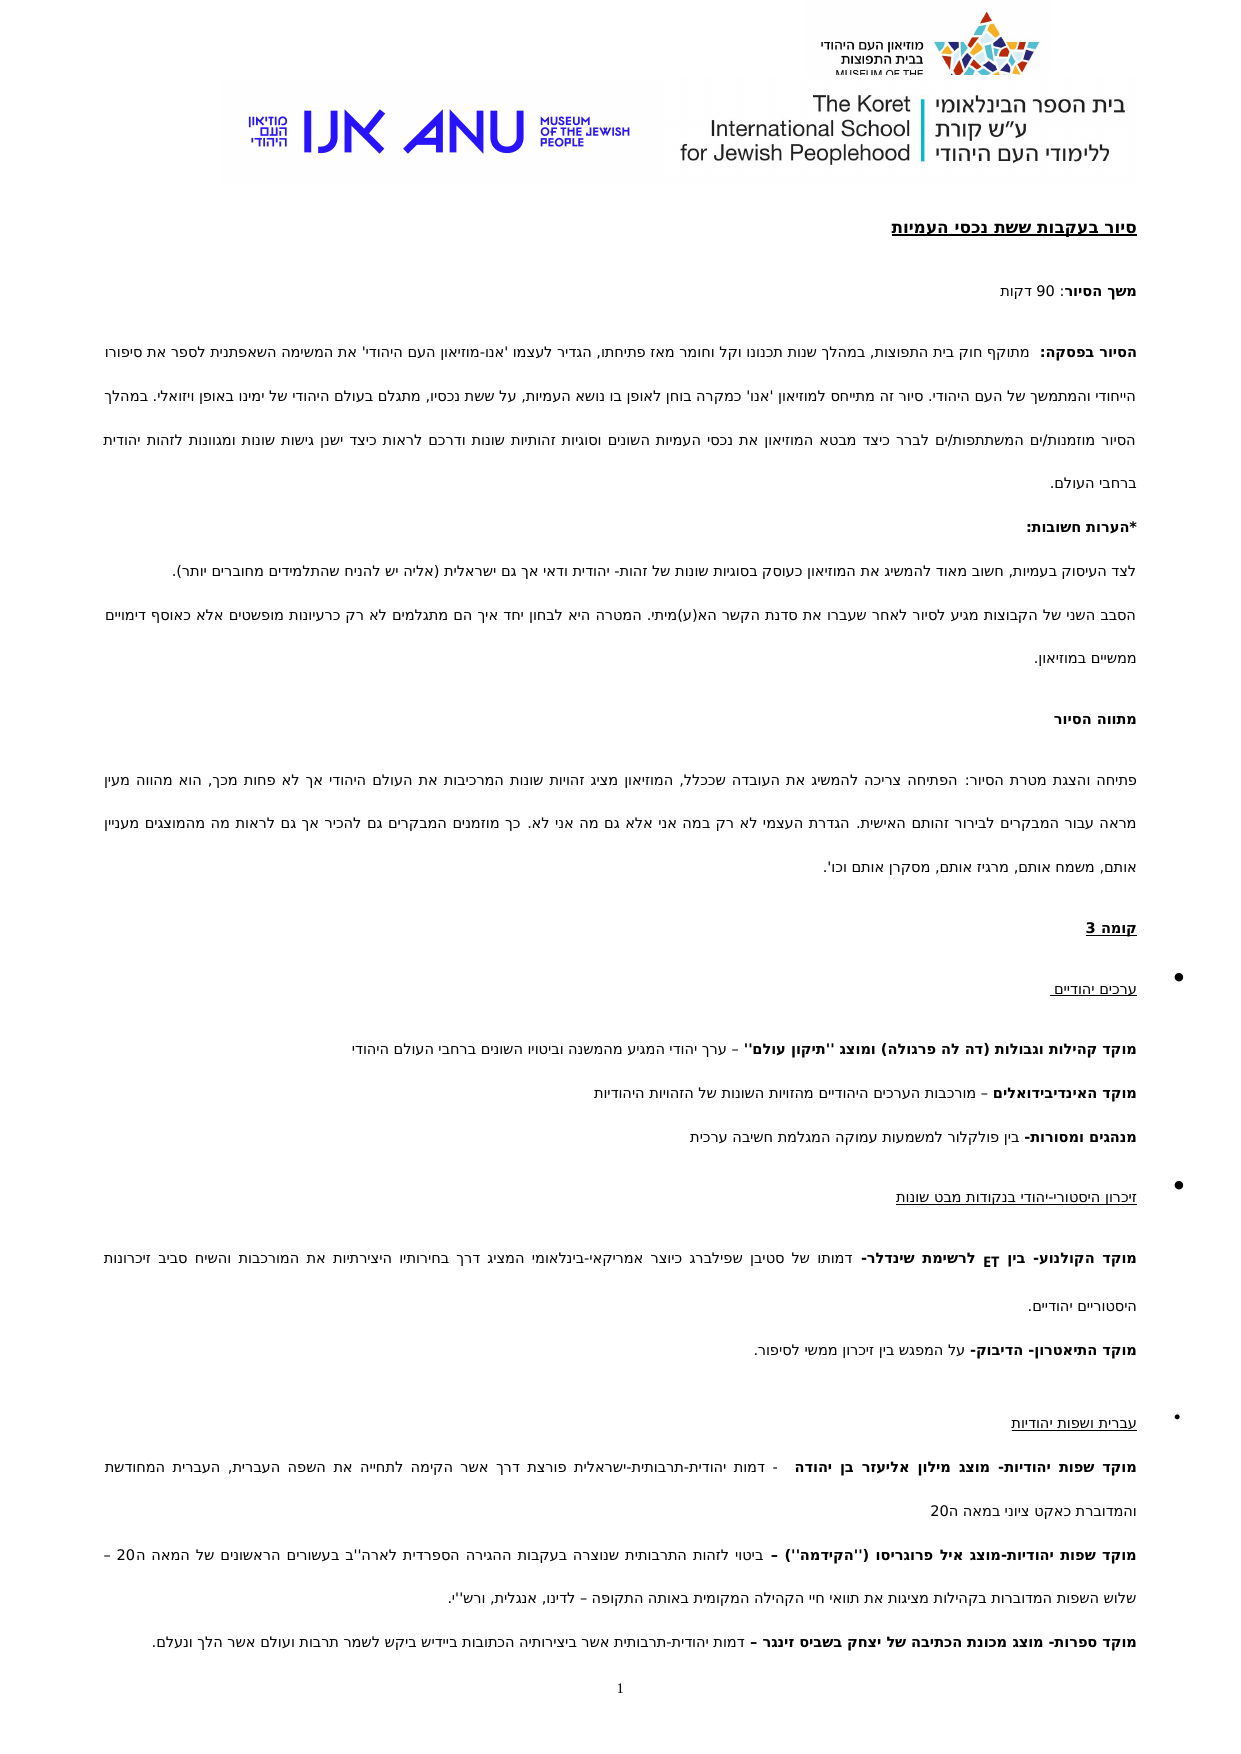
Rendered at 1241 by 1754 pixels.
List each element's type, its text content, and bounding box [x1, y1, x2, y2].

picture [219, 0, 1138, 184]
text מוקד שפות יהודיות-מוצג איל פרוגריסו (''הקידמה'') – ביטוי לזהות התרבותית שנוצרה בעקבות ההגירה הספרדית לארה''ב בעשורים הראשונים של המאה ה20 –שלוש השפות המדוברות בקהילות מציגות את תוואי חיי הקהילה המקומית באותה התקופה – לדינו, אנגלית, ורש''י. [103, 1534, 1137, 1607]
list עברית ושפות יהודיות [103, 1403, 1174, 1432]
list זיכרון היסטורי-יהודי בנקודות מבט שונות [103, 1177, 1174, 1206]
text מוקד ספרות- מוצג מכונת הכתיבה של יצחק בשביס זינגר – דמות יהודית-תרבותית אשר ביצירותיה הכתובות ביידיש ביקש לשמר תרבות ועולם אשר הלך ונעלם. [103, 1622, 1137, 1651]
text הסבב השני של הקבוצות מגיע לסיור לאחר שעברו את סדנת הקשר הא(ע)מיתי. המטרה היא לבחון יחד איך הם מתגלמים לא רק כרעיונות מופשטים אלא כאוסף דימויים ממשיים במוזיאון. [103, 594, 1137, 667]
text מוקד שפות יהודיות- מוצג מילון אליעזר בן יהודה - דמות יהודית-תרבותית-ישראלית פורצת דרך אשר הקימה לתחייה את השפה העברית, העברית המחודשת והמדוברת כאקט ציוני במאה ה20 [103, 1447, 1137, 1520]
text פתיחה והצגת מטרת הסיור: הפתיחה צריכה להמשיג את העובדה שככלל, המוזיאון מציג זהויות שונות המרכיבות את העולם היהודי אך לא פחות מכך, הוא מהווה מעין מראה עבור המבקרים לבירור זהותם האישית. הגדרת העצמי לא רק במה אני אלא גם מה אני לא. כך מוזמנים המבקרים גם להכיר אך גם לראות מה מהמוצגים מעניין אותם, משמח אותם, מרגיז אותם, מסקרן אותם וכו'. [103, 760, 1137, 876]
text מוקד קהילות וגבולות (דה לה פרגולה) ומוצג ''תיקון עולם'' – ערך יהודי המגיע מהמשנה וביטויו השונים ברחבי העולם היהודי [103, 1029, 1137, 1058]
text מתווה הסיור [103, 699, 1137, 728]
text מוקד התיאטרון- הדיבוק- על המפגש בין זיכרון ממשי לסיפור. [103, 1330, 1137, 1359]
text לצד העיסוק בעמיות, חשוב מאוד להמשיג את המוזיאון כעוסק בסוגיות שונות של זהות- יהודית ודאי אך גם ישראלית (אליה יש להניח שהתלמידים מחוברים יותר). [103, 551, 1137, 580]
text סיור בעקבות ששת נכסי העמיות [103, 203, 1137, 237]
text משך הסיור: 90 דקות [103, 271, 1137, 300]
text מוקד הקולנוע- בין ET לרשימת שינדלר- דמותו של סטיבן שפילברג כיוצר אמריקאי-בינלאומי המציג דרך בחירותיו היצירתיות את המורכבות והשיח סביב זיכרונות היסטוריים יהודיים. [103, 1238, 1137, 1316]
text *הערות חשובות: [103, 507, 1137, 536]
text מוקד האינדיבידואלים – מורכבות הערכים היהודיים מהזויות השונות של הזהויות היהודיות [103, 1073, 1137, 1102]
text מנהגים ומסורות- בין פולקלור למשמעות עמוקה המגלמת חשיבה ערכית [103, 1117, 1137, 1146]
text קומה 3 [103, 908, 1137, 937]
text הסיור בפסקה: מתוקף חוק בית התפוצות, במהלך שנות תכנונו וקל וחומר מאז פתיחתו, הגדיר לעצמו 'אנו-מוזיאון העם היהודי' את המשימה השאפתנית לספר את סיפורו הייחודי והמתמשך של העם היהודי. סיור זה מתייחס למוזיאון 'אנו' כמקרה בוחן לאופן בו נושא העמיות, על ששת נכסיו, מתגלם בעולם היהודי של ימינו באופן ויזואלי. במהלך הסיור מוזמנות/ים המשתתפות/ים לברר כיצד מבטא המוזיאון את נכסי העמיות השונים וסוגיות זהותיות שונות ודרכם לראות כיצד ישנן גישות שונות ומגוונות לזהות יהודית ברחבי העולם. [103, 332, 1137, 492]
list ערכים יהודיים [103, 969, 1174, 998]
